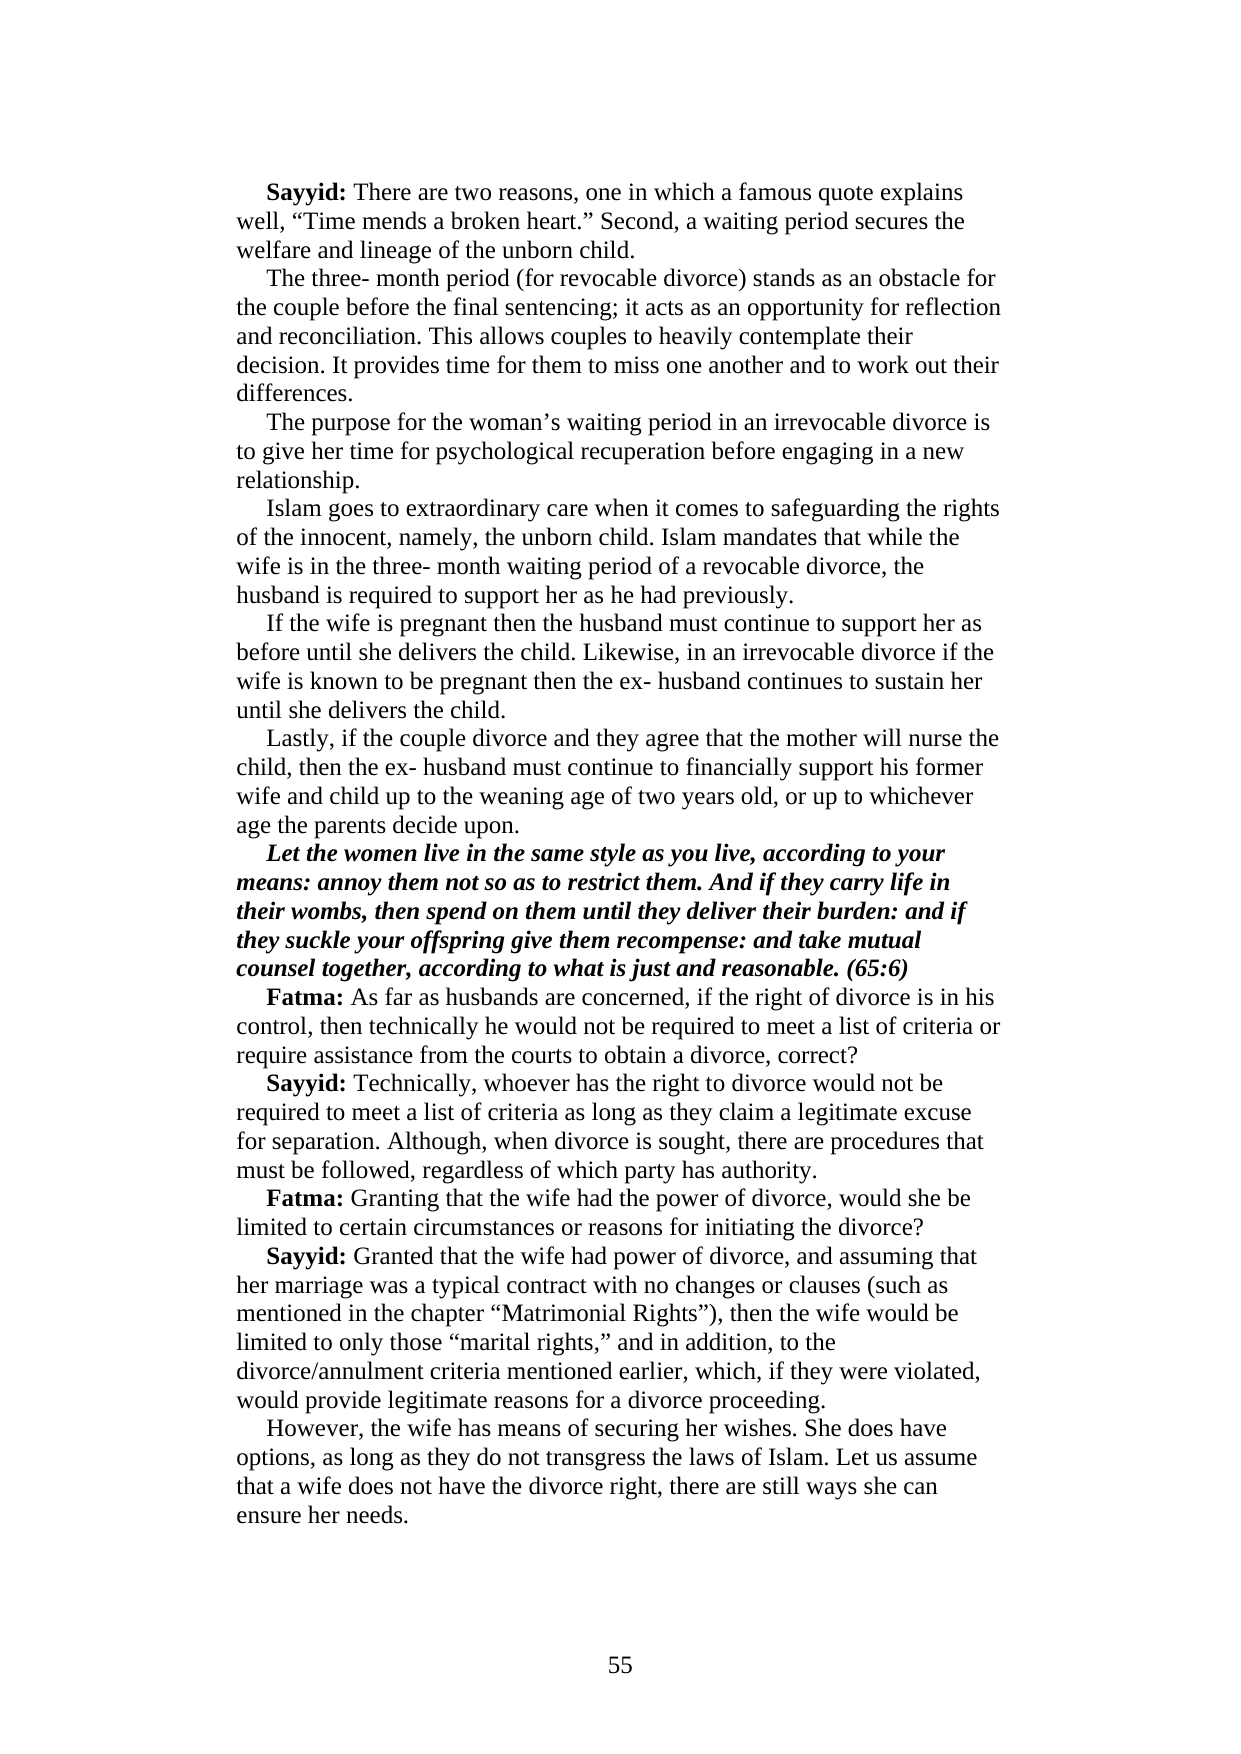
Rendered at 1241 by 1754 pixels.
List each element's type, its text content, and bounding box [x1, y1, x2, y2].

text Let the women live in the same style as you live, according to your means: annoy them not so as to restrict them. And if they carry life in their wombs, then spend on them until they deliver their burden: and if they suckle your offspring give them recompense: and take mutual counsel together, according to what is just and reasonable. (65:6) [236, 838, 1004, 982]
text The purpose for the woman’s waiting period in an irrevocable divorce is to give her time for psychological recuperation before engaging in a new relationship. [236, 407, 1004, 493]
text If the wife is pregnant then the husband must continue to support her as before until she delivers the child. Likewise, in an irrevocable divorce if the wife is known to be pregnant then the ex- husband continues to sustain her until she delivers the child. [236, 608, 1004, 723]
text Fatma: Granting that the wife had the power of divorce, would she be limited to certain circumstances or reasons for initiating the divorce? [236, 1183, 1004, 1241]
text However, the wife has means of securing her wishes. She does have options, as long as they do not transgress the laws of Islam. Let us assume that a wife does not have the divorce right, there are still ways she can ensure her needs. [236, 1413, 1004, 1528]
text Sayyid: Technically, whoever has the right to divorce would not be required to meet a list of criteria as long as they claim a legitimate excuse for separation. Although, when divorce is sought, there are procedures that must be followed, regardless of which party has authority. [236, 1068, 1004, 1183]
text Lastly, if the couple divorce and they agree that the mother will nurse the child, then the ex- husband must continue to financially support his former wife and child up to the weaning age of two years old, or up to whichever age the parents decide upon. [236, 723, 1004, 838]
text Sayyid: There are two reasons, one in which a famous quote explains well, “Time mends a broken heart.” Second, a waiting period secures the welfare and lineage of the unborn child. [236, 177, 1004, 263]
text Sayyid: Granted that the wife had power of divorce, and assuming that her marriage was a typical contract with no changes or clauses (such as mentioned in the chapter “Matrimonial Rights”), then the wife would be limited to only those “marital rights,” and in addition, to the divorce/annulment criteria mentioned earlier, which, if they were violated, would provide legitimate reasons for a divorce proceeding. [236, 1241, 1004, 1413]
text Fatma: As far as husbands are concerned, if the right of divorce is in his control, then technically he would not be required to meet a list of criteria or require assistance from the courts to obtain a divorce, correct? [236, 982, 1004, 1068]
text The three- month period (for revocable divorce) stands as an obstacle for the couple before the final sentencing; it acts as an opportunity for reflection and reconciliation. This allows couples to heavily contemplate their decision. It provides time for them to miss one another and to work out their differences. [236, 263, 1004, 407]
text Islam goes to extraordinary care when it comes to safeguarding the rights of the innocent, namely, the unborn child. Islam mandates that while the wife is in the three- month waiting period of a revocable divorce, the husband is required to support her as he had previously. [236, 493, 1004, 608]
